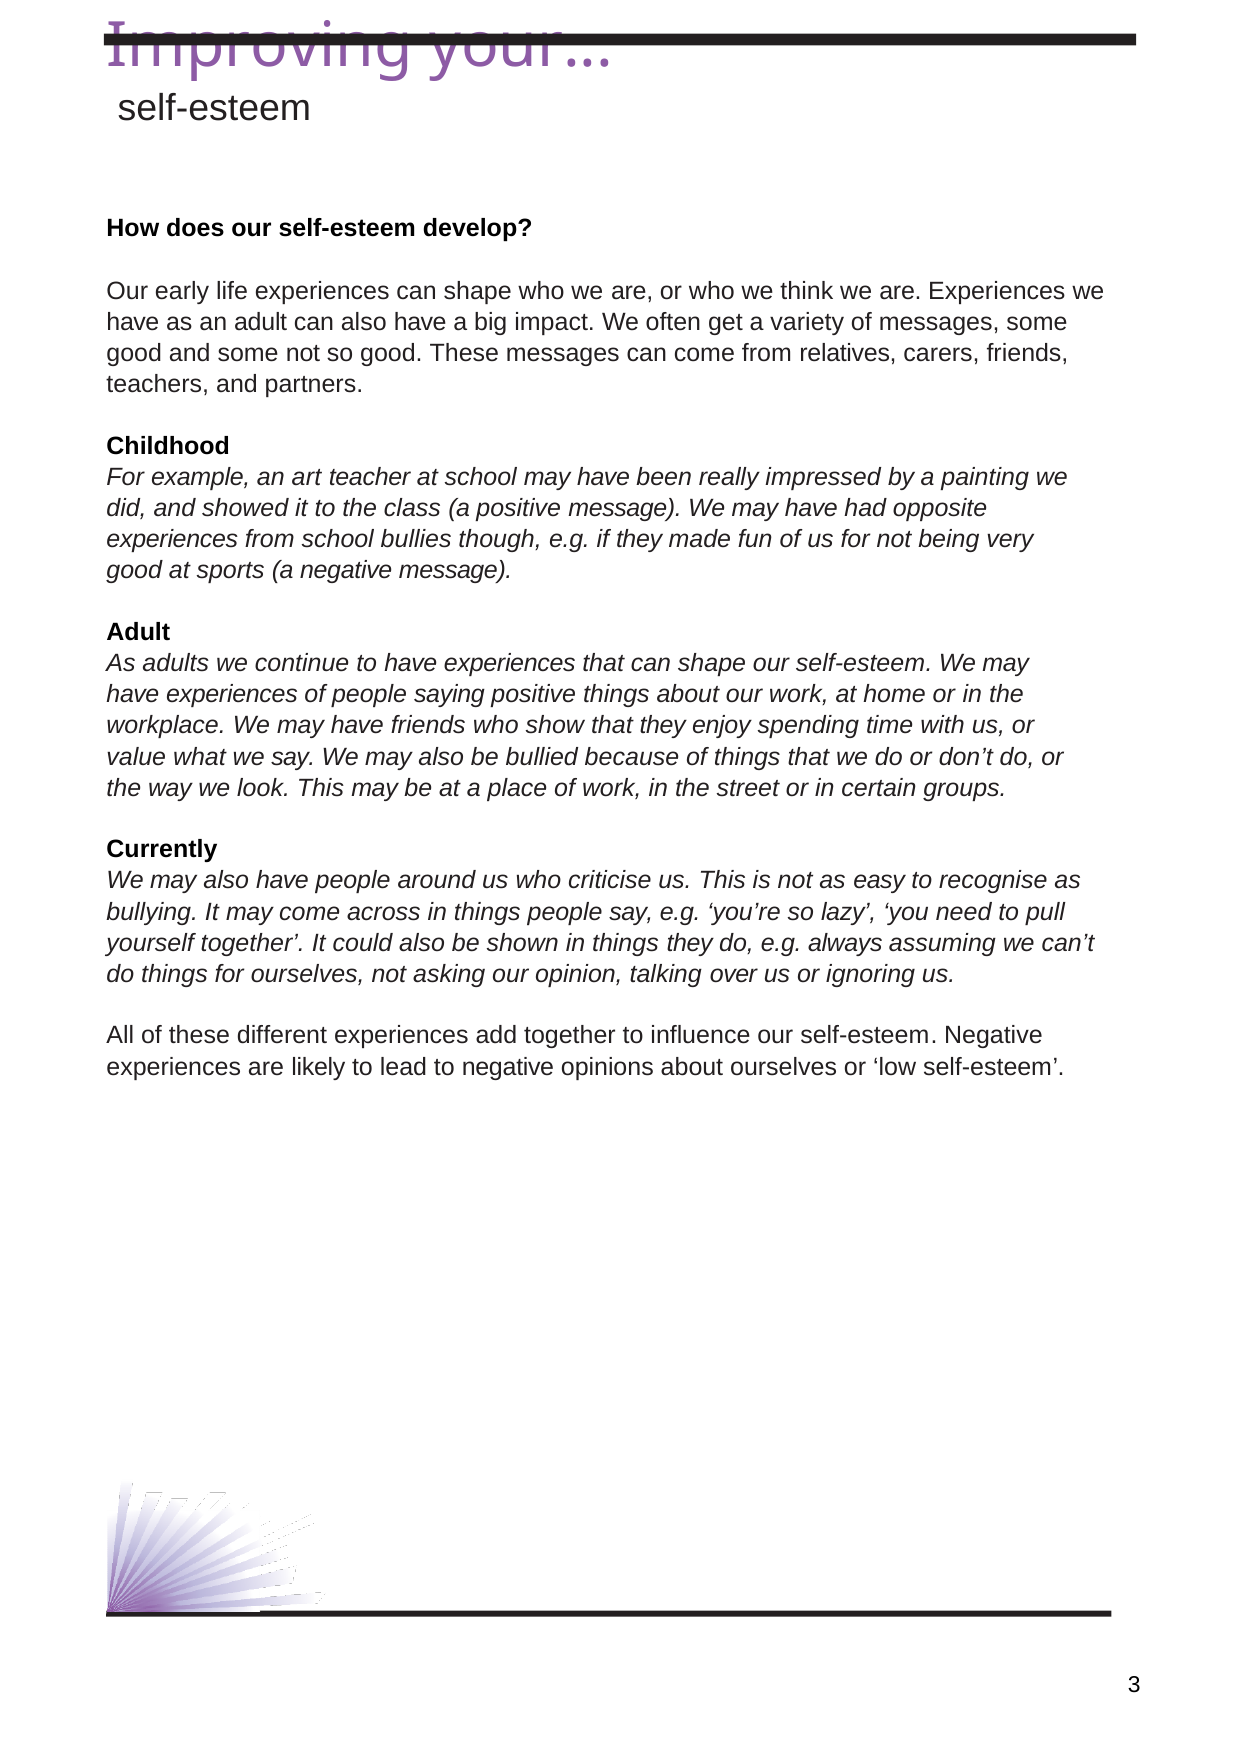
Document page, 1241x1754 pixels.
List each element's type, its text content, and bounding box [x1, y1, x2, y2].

text Currently [106, 834, 1140, 863]
text Childhood [106, 431, 1140, 459]
picture [107, 1479, 326, 1612]
text We may also have people around us who criticise us. This is not as easy to recognise as bullying. It may come across in things people say, e.g. ‘you’re so lazy’, ‘you need to pull yourself together’. It could also be shown in things they do, e.g. always assuming we can’t do things for ourselves, not asking our opinion, talking over us or ignoring us. [106, 866, 1098, 987]
text Our early life experiences can shape who we are, or who we think we are. Experiences we have as an adult can also have a big impact. We often get a variety of messages, some good and some not so good. These messages can come from relatives, carers, friends, teachers, and partners. [106, 276, 1115, 398]
text Adult [106, 617, 1140, 646]
text How does our self-esteem develop? [106, 213, 1140, 242]
text All of these different experiences add together to influence our self-esteem. Negative experiences are likely to lead to negative opinions about ourselves or ‘low self-esteem’. [106, 1020, 1140, 1080]
text For example, an art teacher at school may have been really impressed by a painting we did, and showed it to the class (a positive message). We may have had opposite experiences from school bullies though, e.g. if they made fun of us for not being very good at sports (a negative message). [106, 462, 1090, 584]
text As adults we continue to have experiences that can shape our self-esteem. We may have experiences of people saying positive things about our work, at home or in the workplace. We may have friends who show that they enjoy spending time with us, or value what we say. We may also be bullied because of things that we do or don’t do, or the way we look. This may be at a place of work, in the street or in certain groups. [106, 648, 1076, 801]
